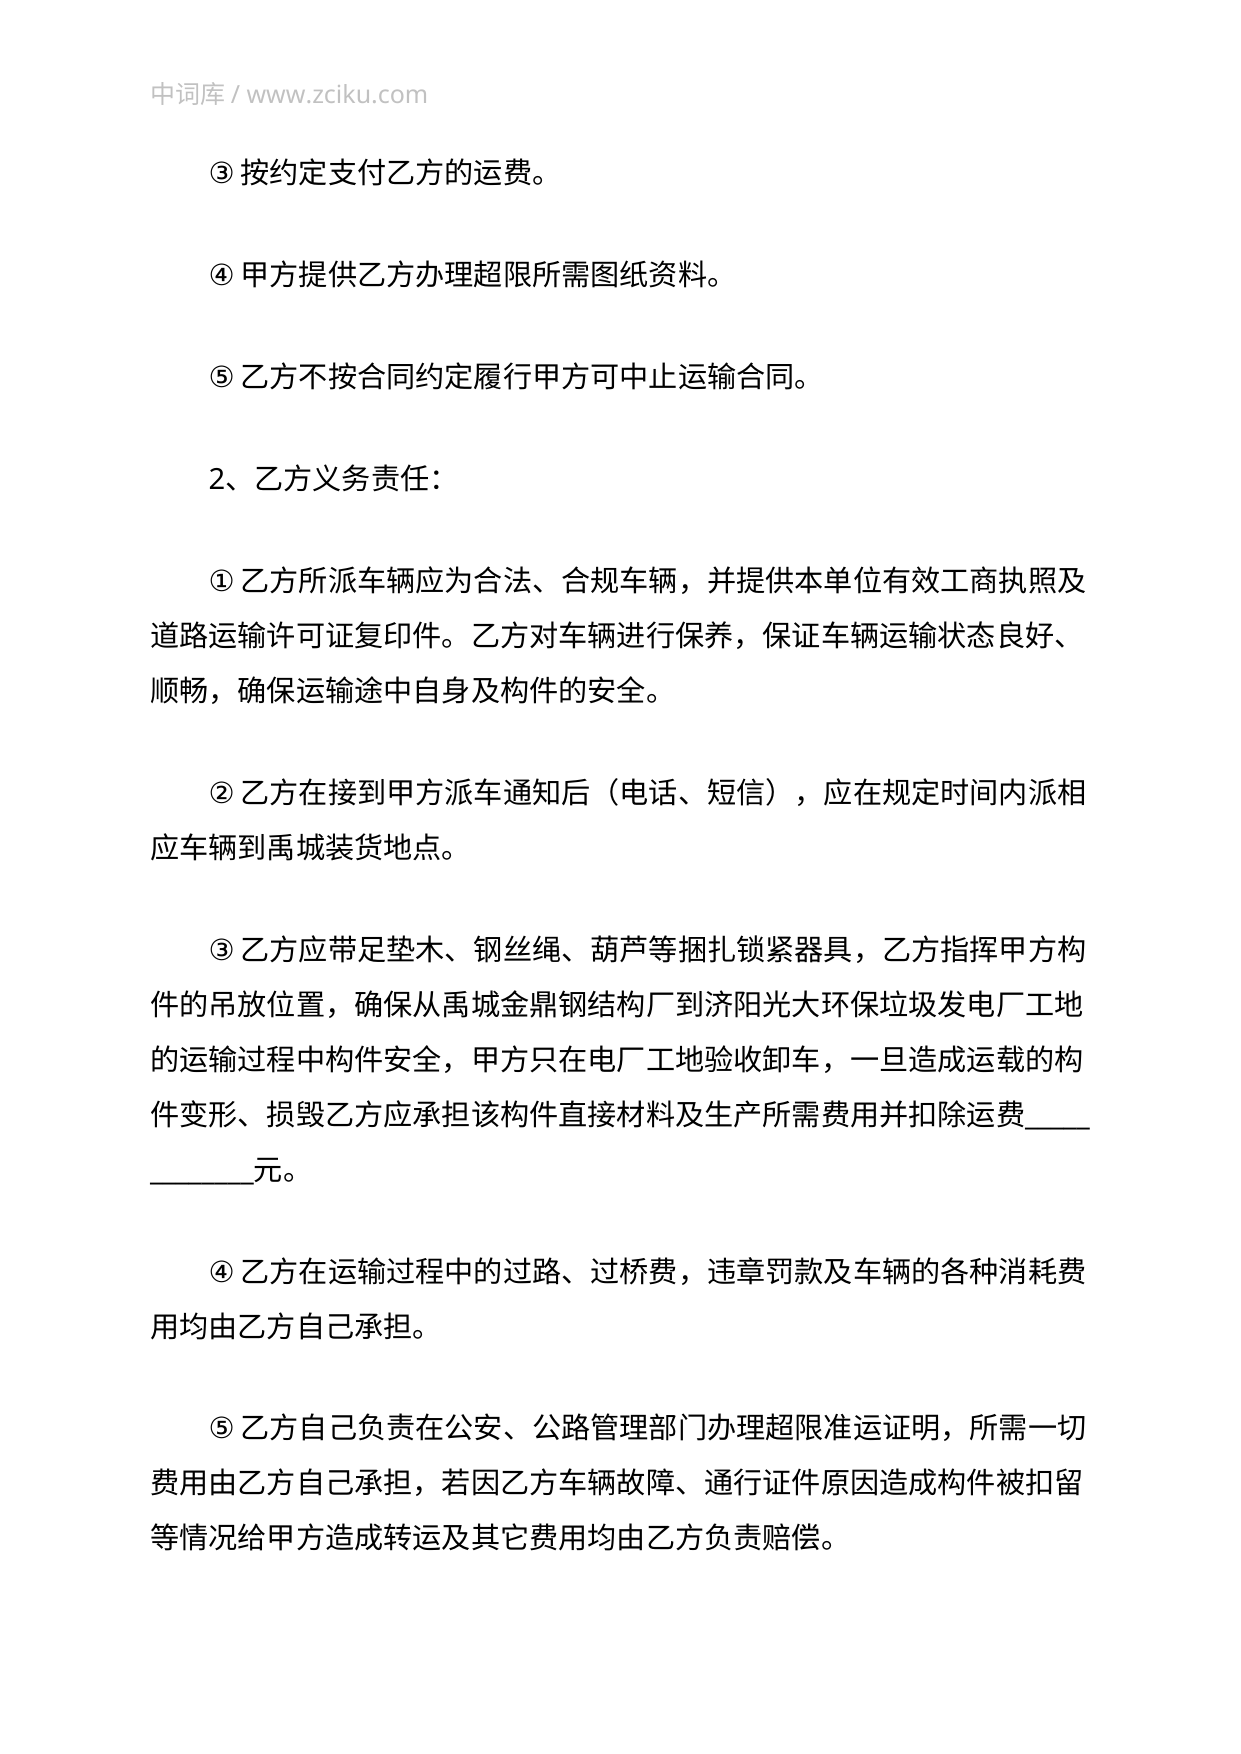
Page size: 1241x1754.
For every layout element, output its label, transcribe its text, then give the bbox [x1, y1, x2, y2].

text ②乙方在接到甲方派车通知后（电话、短信），应在规定时间内派相应车辆到禹城装货地点。 [150, 769, 1090, 867]
text ⑤乙方自己负责在公安、公路管理部门办理超限准运证明，所需一切费用由乙方自己承担，若因乙方车辆故障、通行证件原因造成构件被扣留等情况给甲方造成转运及其它费用均由乙方负责赔偿。 [150, 1405, 1090, 1557]
text ③按约定支付乙方的运费。 [150, 150, 1090, 192]
text ③乙方应带足垫木、钢丝绳、葫芦等捆扎锁紧器具，乙方指挥甲方构件的吊放位置，确保从禹城金鼎钢结构厂到济阳光大环保垃圾发电厂工地的运输过程中构件安全，甲方只在电厂工地验收卸车，一旦造成运载的构件变形、损毁乙方应承担该构件直接材料及生产所需费用并扣除运费_____________元。 [150, 926, 1090, 1188]
text ④甲方提供乙方办理超限所需图纸资料。 [150, 252, 1090, 294]
text ⑤乙方不按合同约定履行甲方可中止运输合同。 [150, 354, 1090, 396]
text ①乙方所派车辆应为合法、合规车辆，并提供本单位有效工商执照及道路运输许可证复印件。乙方对车辆进行保养，保证车辆运输状态良好、顺畅，确保运输途中自身及构件的安全。 [150, 558, 1090, 710]
text 2、乙方义务责任： [150, 456, 1090, 498]
text ④乙方在运输过程中的过路、过桥费，违章罚款及车辆的各种消耗费用均由乙方自己承担。 [150, 1248, 1090, 1345]
